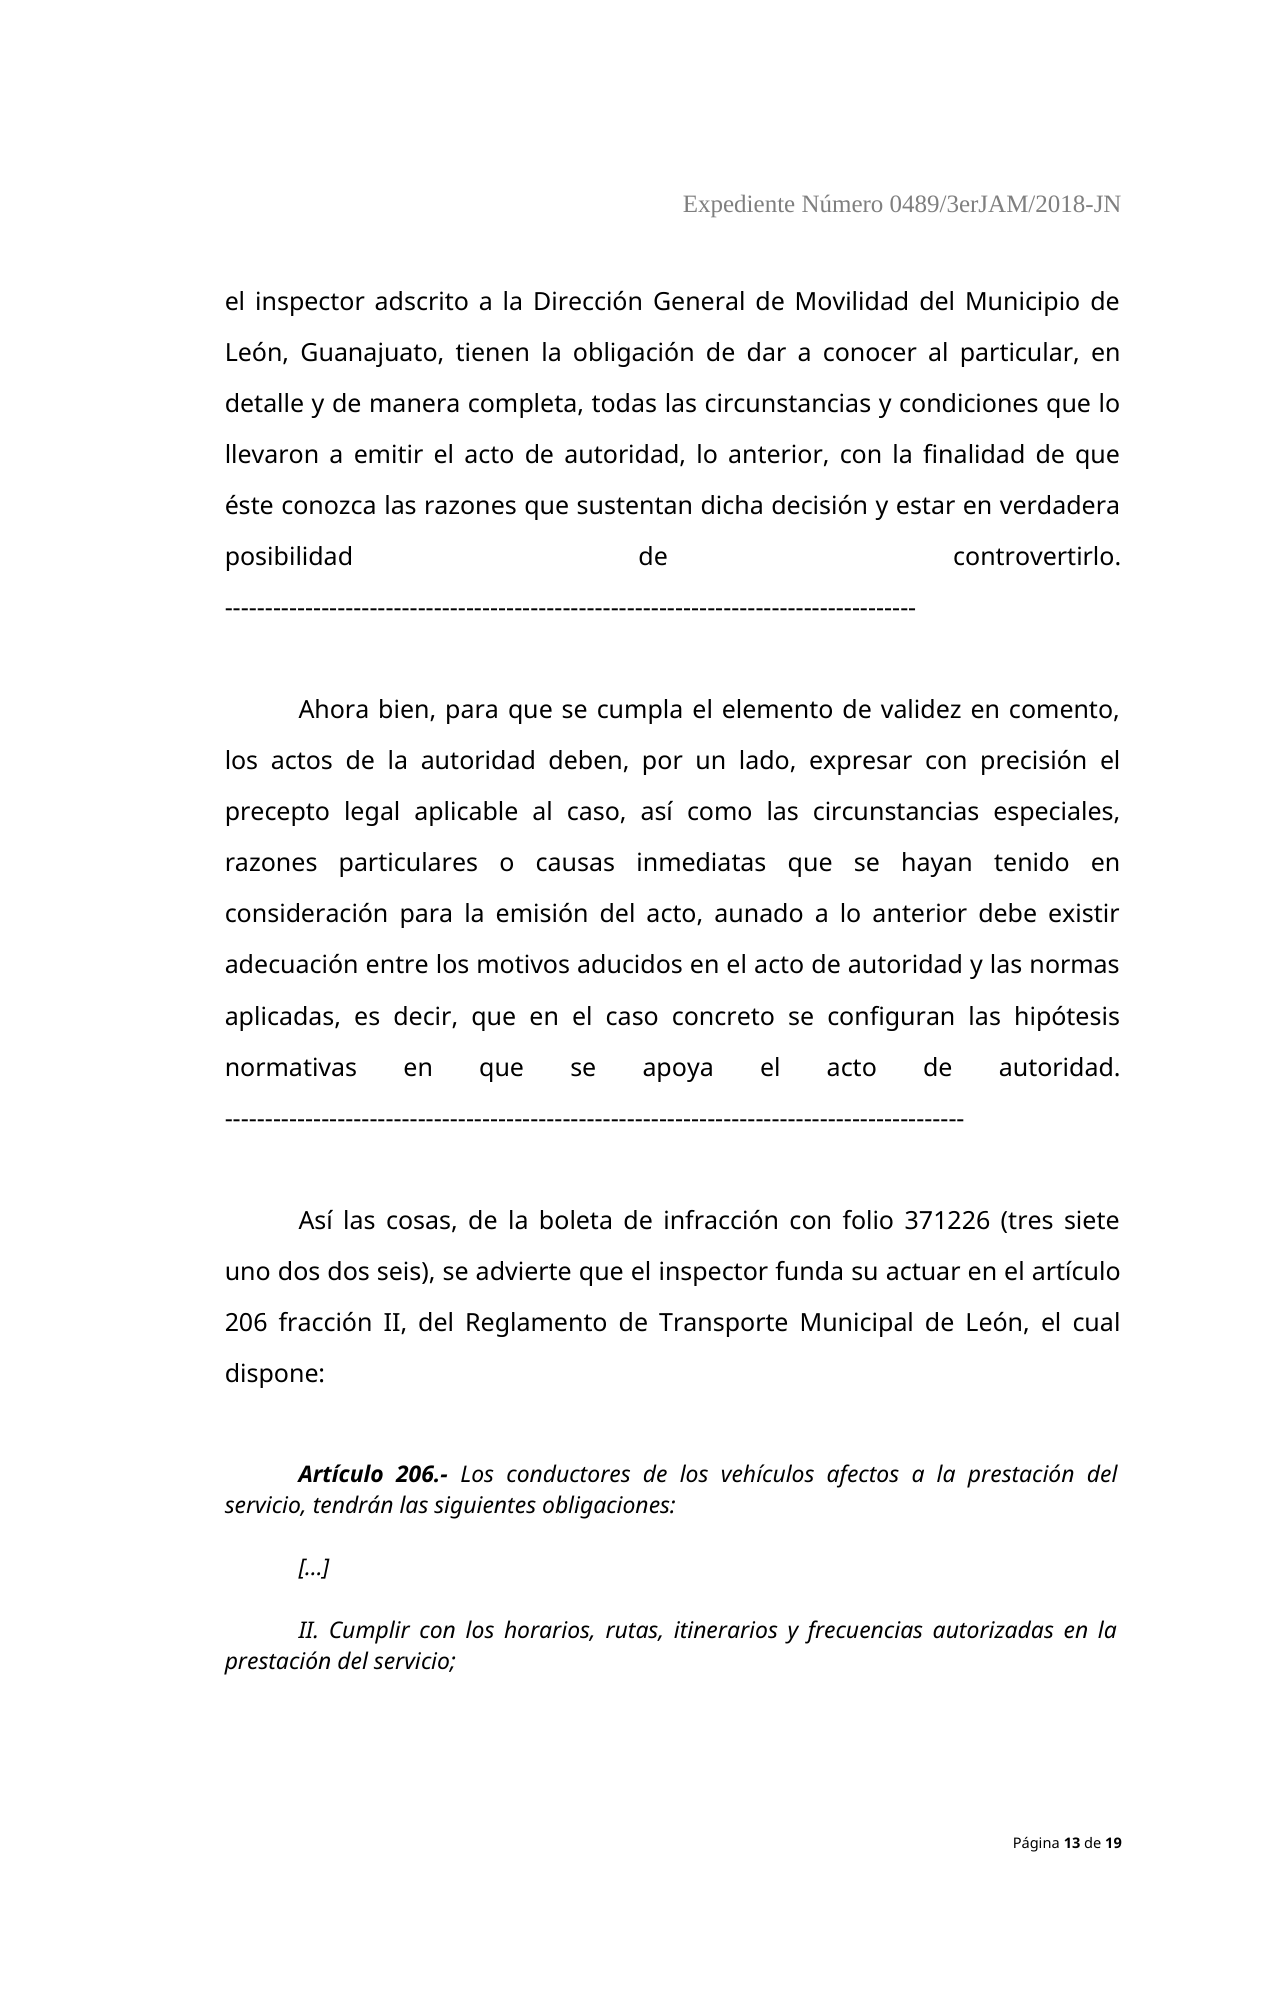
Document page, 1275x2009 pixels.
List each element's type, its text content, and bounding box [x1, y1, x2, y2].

text […] [224, 1551, 1121, 1582]
text Así las cosas, de la boleta de infracción con folio 371226 (tres siete uno dos dos seis), se advierte que el inspector funda su actuar en el artículo 206 fracción II, del Reglamento de Transporte Municipal de León, el cual dispone: [224, 1202, 1121, 1389]
text II. Cumplir con los horarios, rutas, itinerarios y frecuencias autorizadas en la prestación del servicio; [224, 1614, 1121, 1676]
text Artículo 206.- Los conductores de los vehículos afectos a la prestación del servicio, tendrán las siguientes obligaciones: [224, 1457, 1121, 1520]
text Ahora bien, para que se cumpla el elemento de validez en comento, los actos de la autoridad deben, por un lado, expresar con precisión el precepto legal aplicable al caso, así como las circunstancias especiales, razones particulares o causas inmediatas que se hayan tenido en consideración para la emisión del acto, aunado a lo anterior debe existir adecuación entre los motivos aducidos en el acto de autoridad y las normas aplicadas, es decir, que en el caso concreto se configuran las hipótesis normativas en que se apoya el acto de autoridad. -------------------------------------------------------------------------------------------- [224, 692, 1121, 1134]
